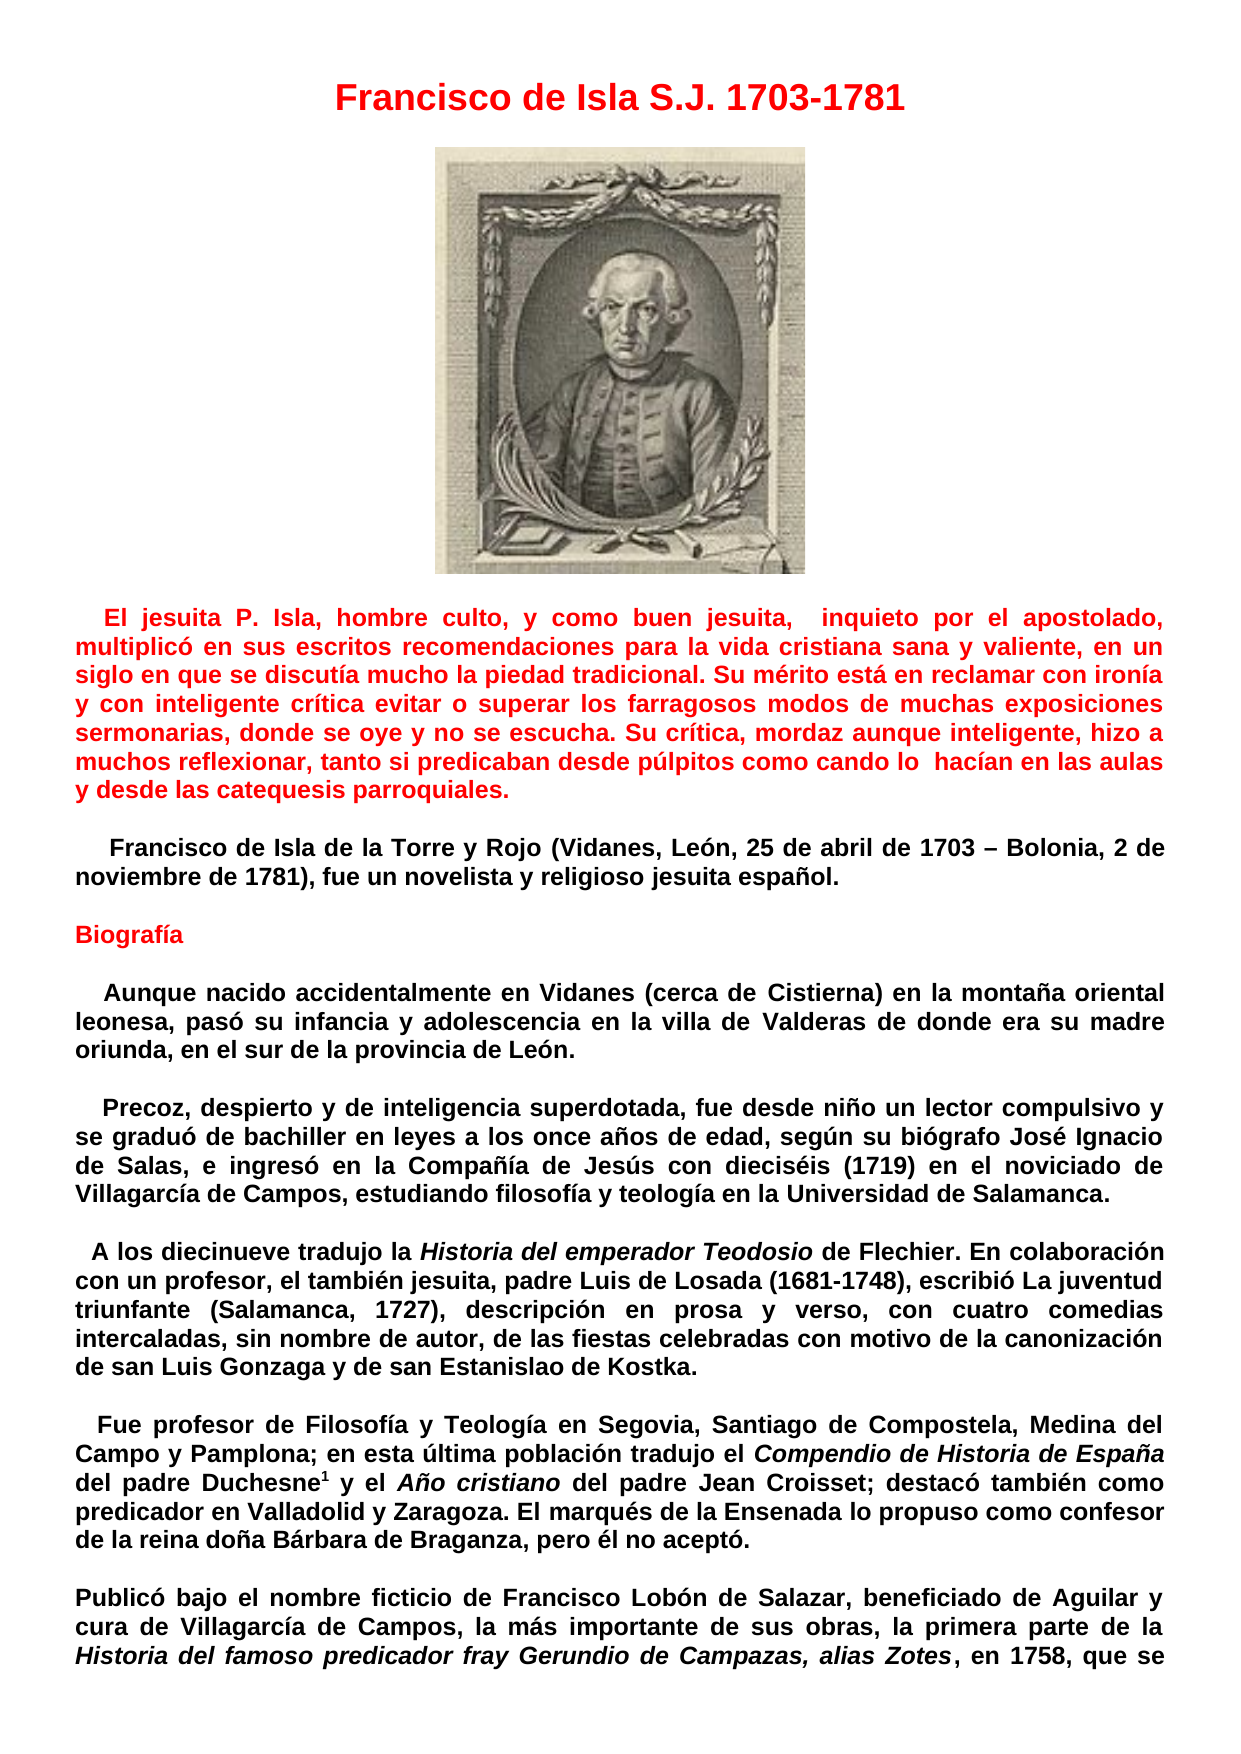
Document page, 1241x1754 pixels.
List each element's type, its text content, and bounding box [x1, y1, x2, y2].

text Aunque nacido accidentalmente en Vidanes (cerca de Cistierna) en la montaña oriental leonesa, pasó su infancia y adolescencia en la villa de Valderas de donde era su madre oriunda, en el sur de la provincia de León. [75, 978, 1165, 1064]
text Francisco de Isla de la Torre y Rojo (Vidanes, León, 25 de abril de 1703 – Bolonia, 2 de noviembre de 1781), fue un novelista y religioso jesuita español. [75, 833, 1165, 891]
picture [435, 147, 806, 574]
text A los diecinueve tradujo la Historia del emperador Teodosio de Flechier. En colaboración con un profesor, el también jesuita, padre Luis de Losada (1681-1748), escribió La juventud triunfante (Salamanca, 1727), descripción en prosa y verso, con cuatro comedias intercaladas, sin nombre de autor, de las fiestas celebradas con motivo de la canonización de san Luis Gonzaga y de san Estanislao de Kostka. [75, 1237, 1165, 1381]
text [75, 1583, 1165, 1669]
text Fue profesor de Filosofía y Teología en Segovia, Santiago de Compostela, Medina del Campo y Pamplona; en esta última población tradujo el Compendio de Historia de España del padre Duchesne1​ y el Año cristiano del padre Jean Croisset; destacó también como predicador en Valladolid y Zaragoza. El marqués de la Ensenada lo propuso como confesor de la reina doña Bárbara de Braganza, pero él no aceptó. [75, 1410, 1165, 1554]
text Francisco de Isla S.J. 1703-1781 [75, 75, 1165, 118]
text El jesuita P. Isla, hombre culto, y como buen jesuita, inquieto por el apostolado, multiplicó en sus escritos recomendaciones para la vida cristiana sana y valiente, en un siglo en que se discutía mucho la piedad tradicional. Su mérito está en reclamar con ironía y con inteligente crítica evitar o superar los farragosos modos de muchas exposiciones sermonarias, donde se oye y no se escucha. Su crítica, mordaz aunque inteligente, hizo a muchos reflexionar, tanto si predicaban desde púlpitos como cando lo hacían en las aulas y desde las catequesis parroquiales. [75, 603, 1165, 804]
text Precoz, despierto y de inteligencia superdotada, fue desde niño un lector compulsivo y se graduó de bachiller en leyes a los once años de edad, según su biógrafo José Ignacio de Salas, e ingresó en la Compañía de Jesús con dieciséis (1719) en el noviciado de Villagarcía de Campos, estudiando filosofía y teología en la Universidad de Salamanca. [75, 1093, 1165, 1208]
subtitle Biografía [75, 920, 1165, 949]
